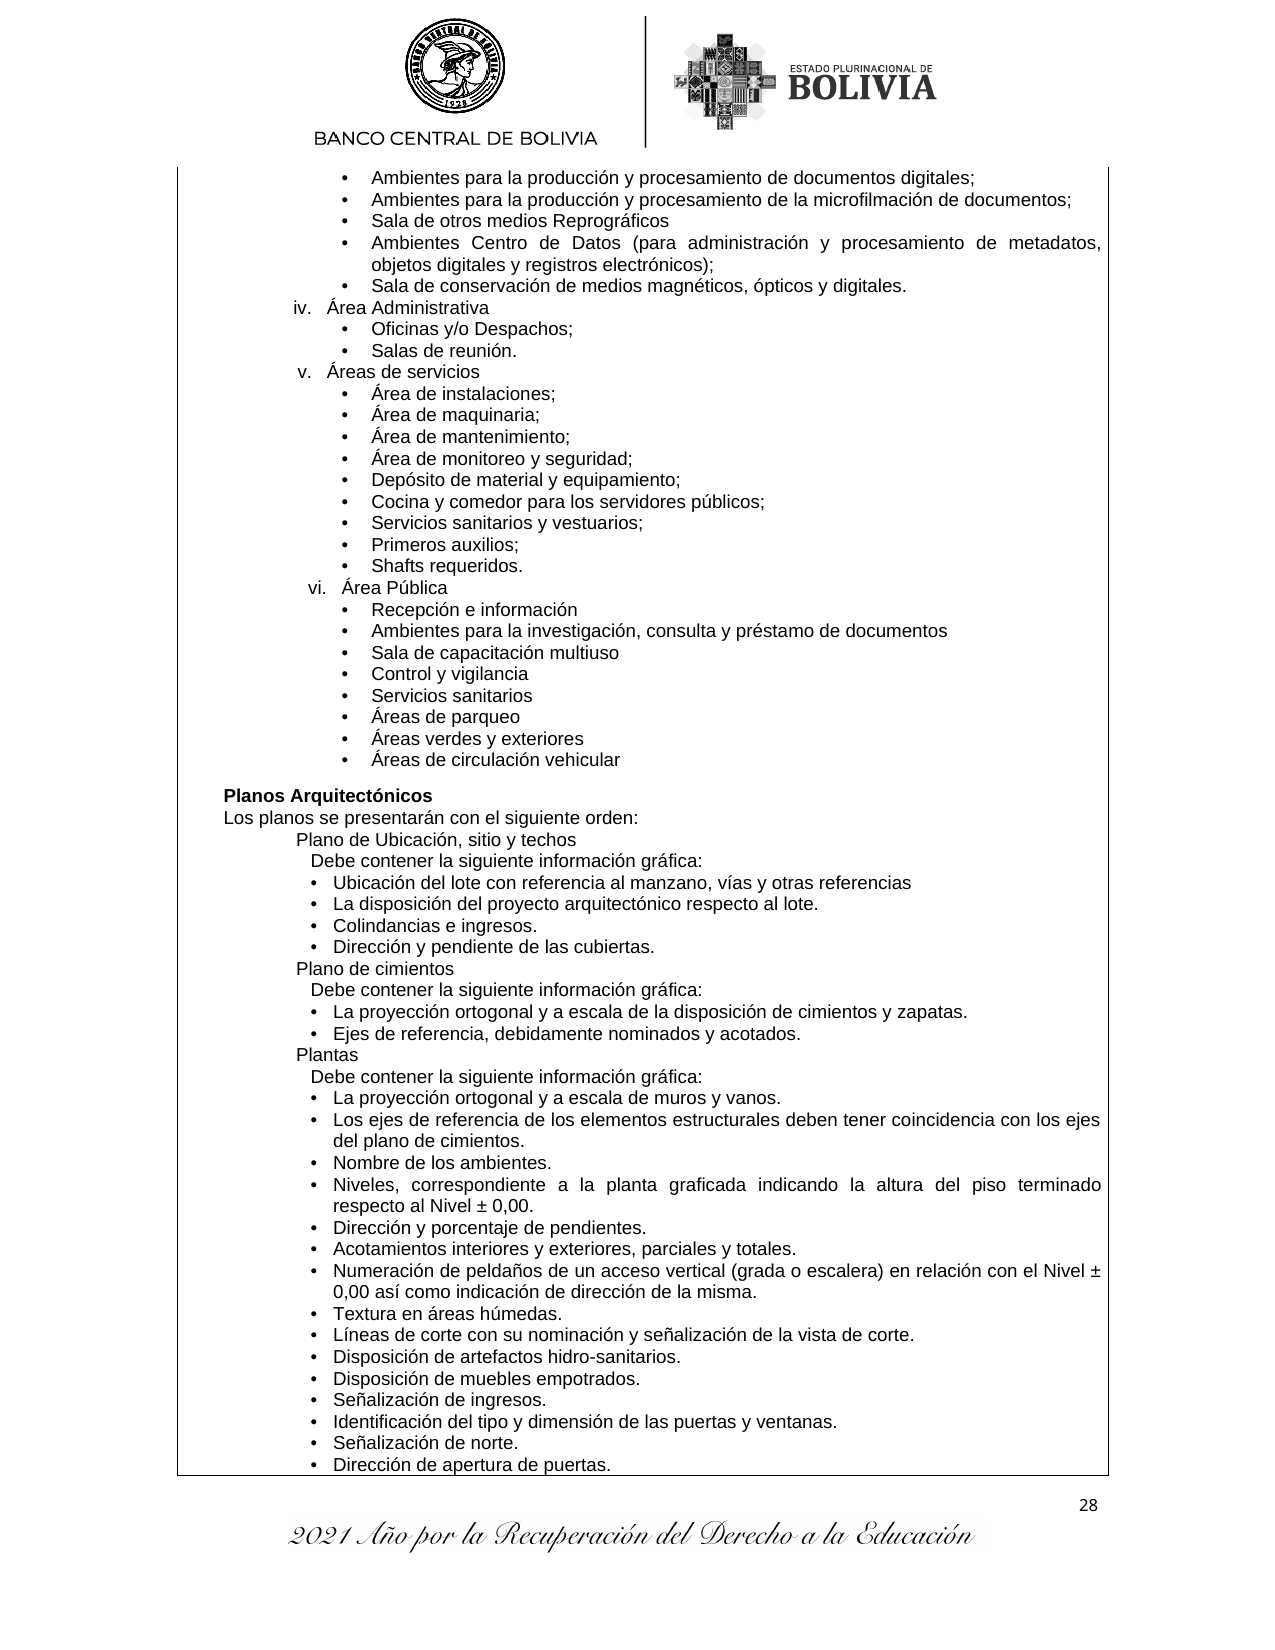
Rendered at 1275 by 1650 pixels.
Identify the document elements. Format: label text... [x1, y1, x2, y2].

picture [287, 1516, 988, 1554]
picture [6, 3, 1268, 167]
